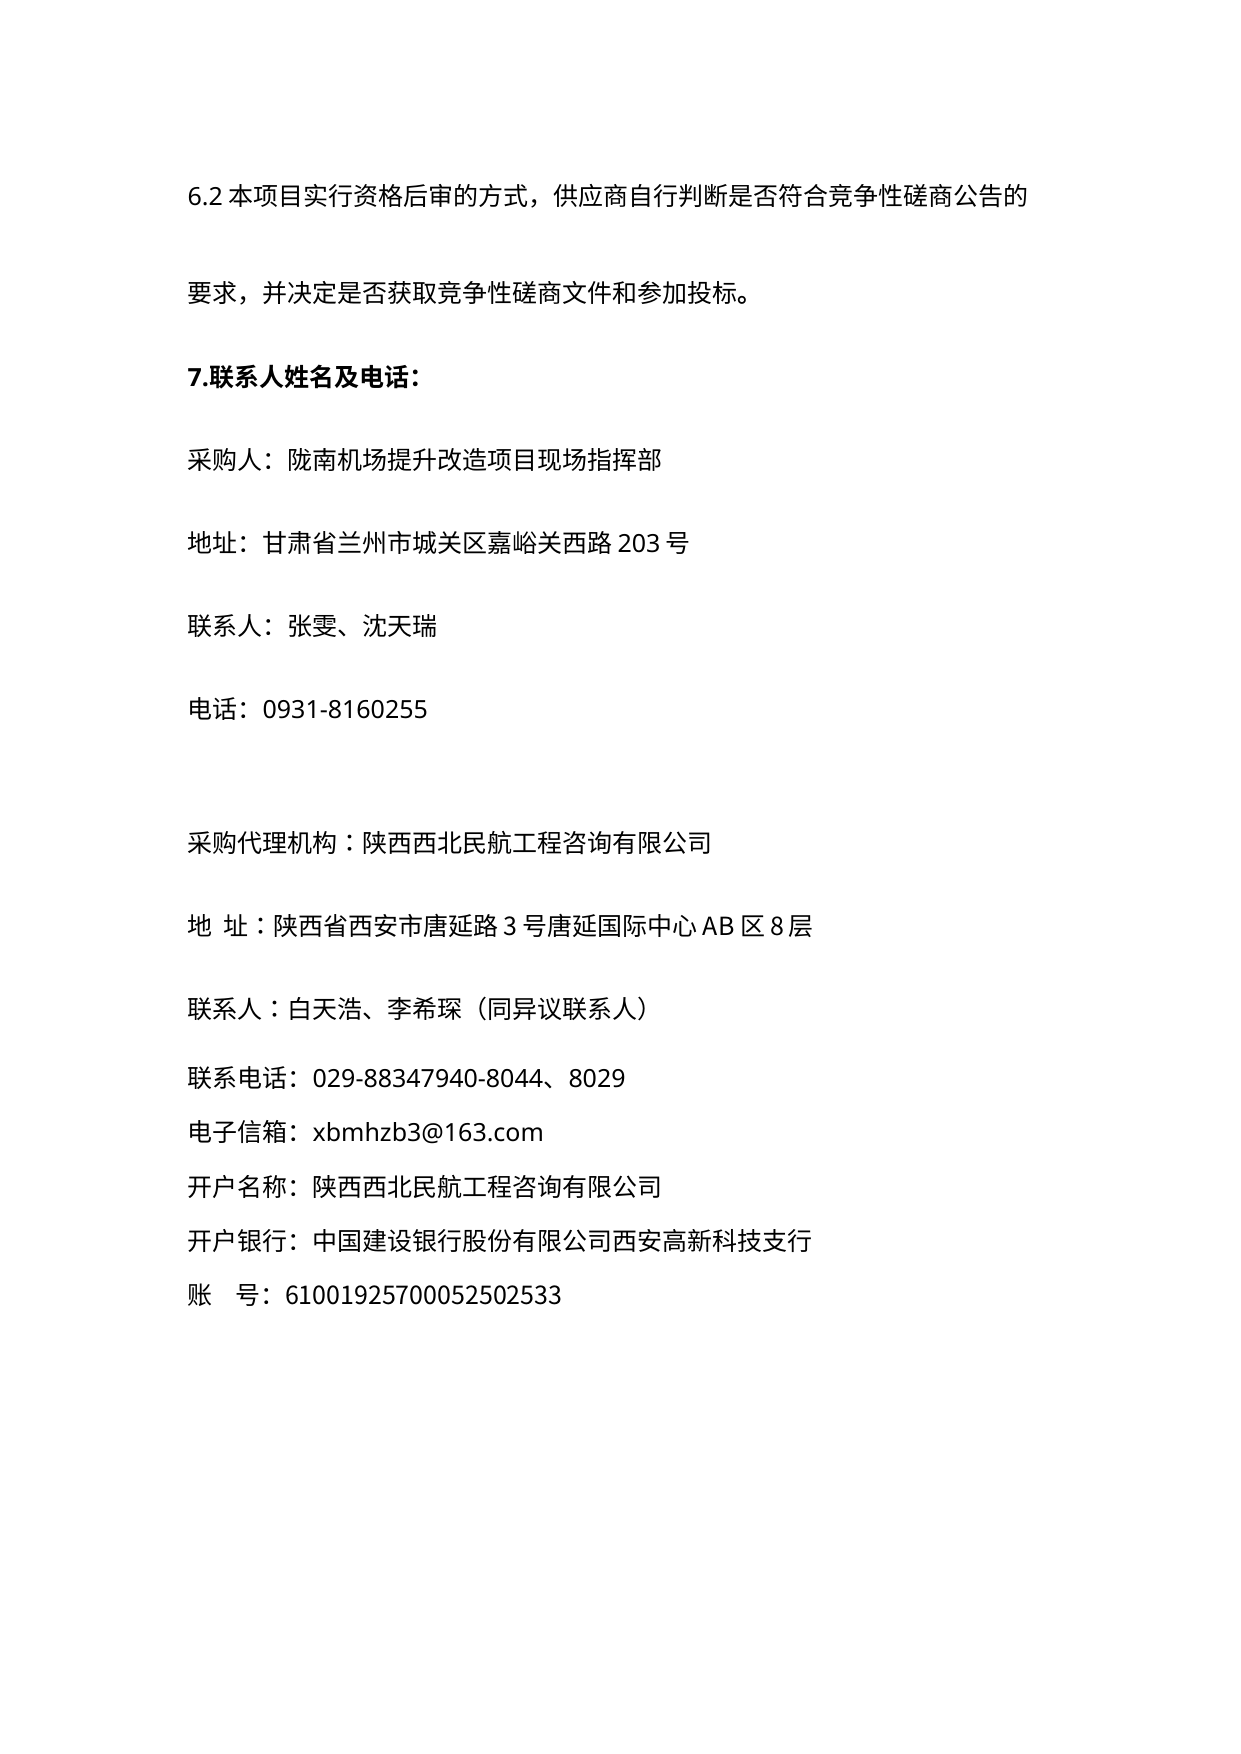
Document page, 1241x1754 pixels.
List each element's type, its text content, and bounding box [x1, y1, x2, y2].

text 地 址：陕西省西安市唐延路3号唐延国际中心AB 区8层 [187, 892, 1053, 957]
subtitle 7.联系人姓名及电话： [187, 343, 1053, 408]
text 采购代理机构：陕西西北民航工程咨询有限公司 [187, 809, 1053, 874]
text 账 号：61001925700052502533 [187, 1276, 1053, 1312]
text 联系电话：029-88347940-8044、8029 [187, 1058, 1053, 1094]
text 电话：0931-8160255 [187, 675, 1053, 740]
text 电子信箱：xbmhzb3@163.com [187, 1113, 1053, 1149]
text 联系人：白天浩、李希琛（同异议联系人） [187, 975, 1053, 1040]
text 开户名称：陕西西北民航工程咨询有限公司 [187, 1167, 1053, 1203]
text 联系人：张雯、沈天瑞 [187, 592, 1053, 657]
text 采购人：陇南机场提升改造项目现场指挥部 [187, 426, 1053, 491]
text 开户银行：中国建设银行股份有限公司西安高新科技支行 [187, 1221, 1053, 1258]
subtitle 6.2本项目实行资格后审的方式，供应商自行判断是否符合竞争性磋商公告的要求，并决定是否获取竞争性磋商文件和参加投标。 [187, 162, 1053, 324]
text 地址：甘肃省兰州市城关区嘉峪关西路203号 [187, 509, 1053, 574]
